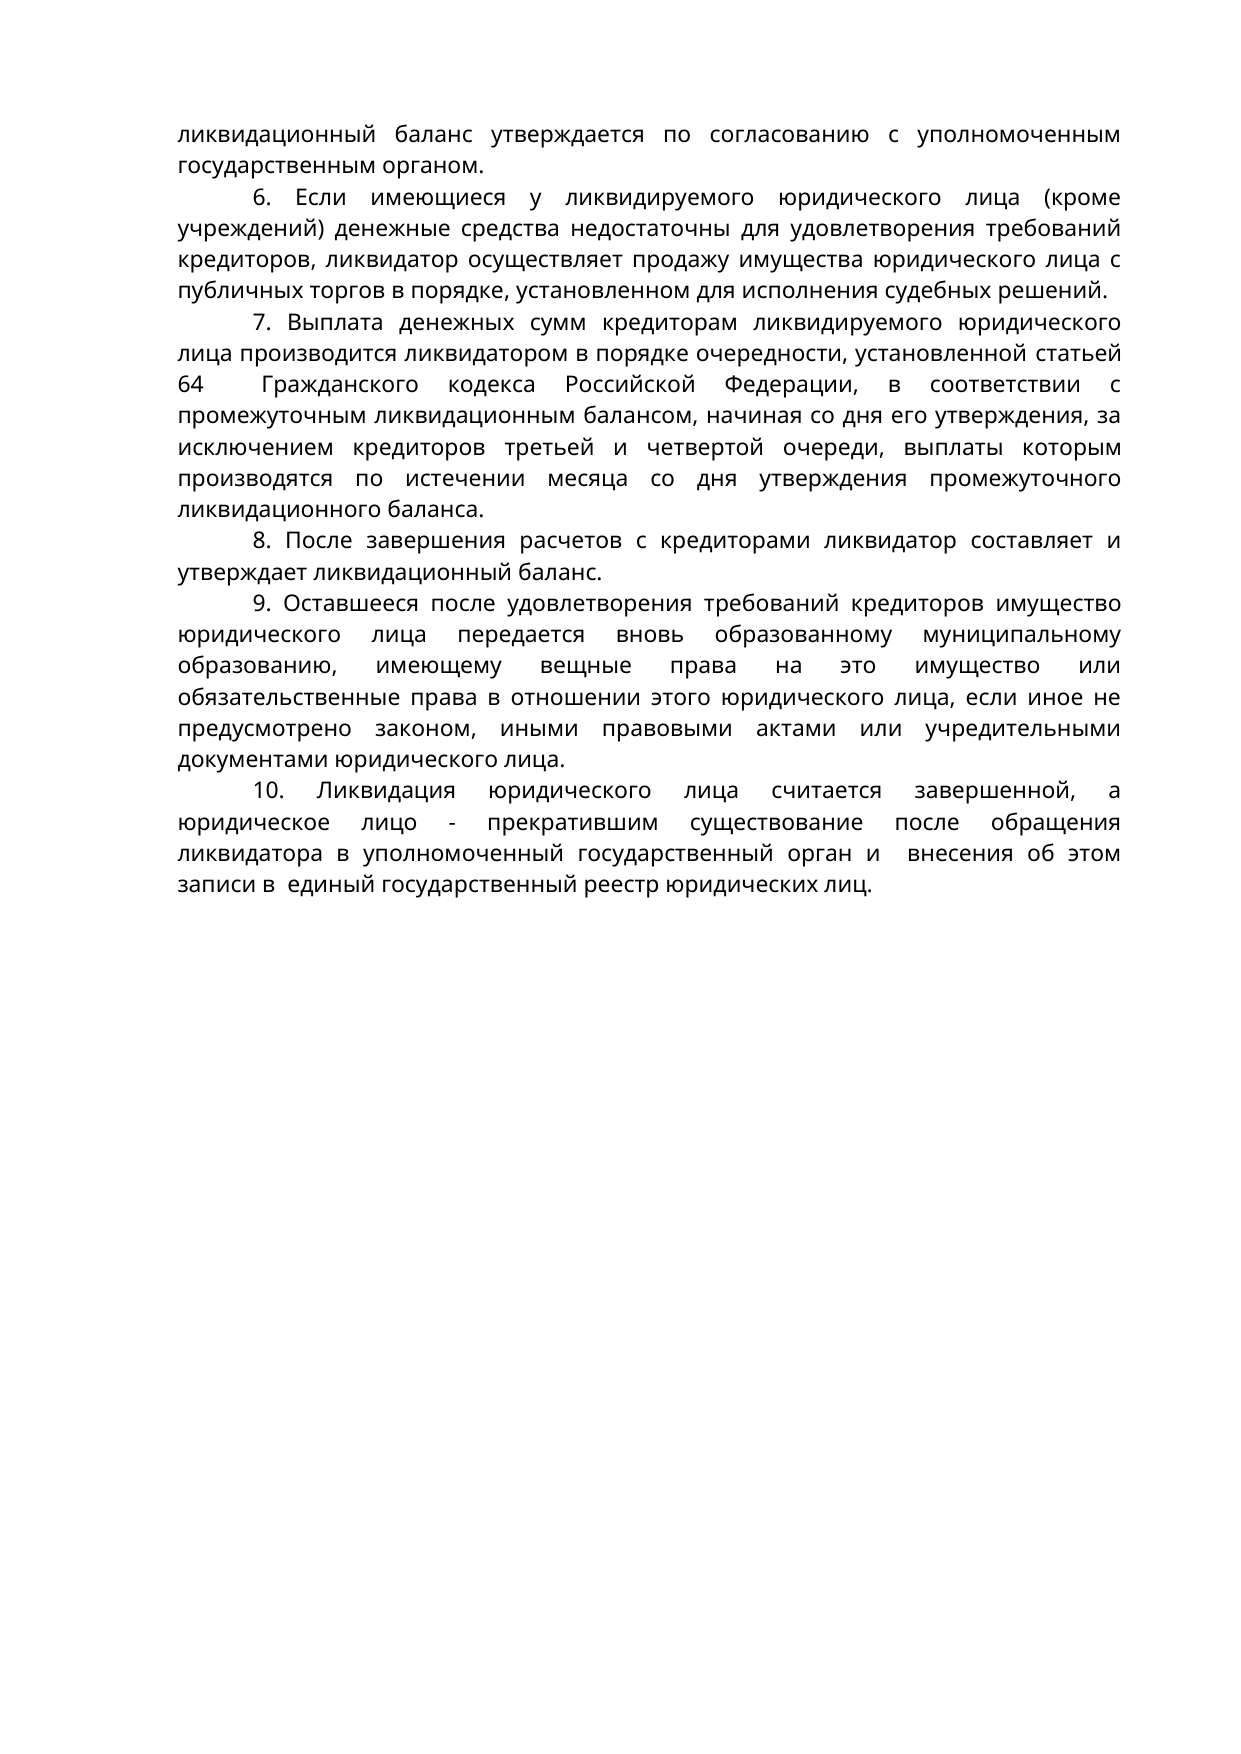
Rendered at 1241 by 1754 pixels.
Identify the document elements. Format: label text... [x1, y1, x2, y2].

text 8. После завершения расчетов с кредиторами ликвидатор составляет и утверждает ликвидационный баланс. [177, 524, 1122, 587]
text 6. Если имеющиеся у ликвидируемого юридического лица (кроме учреждений) денежные средства недостаточны для удовлетворения требований кредиторов, ликвидатор осуществляет продажу имущества юридического лица с публичных торгов в порядке, установленном для исполнения судебных решений. [177, 181, 1122, 306]
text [177, 118, 1122, 181]
text 9. Оставшееся после удовлетворения требований кредиторов имущество юридического лица передается вновь образованному муниципальному образованию, имеющему вещные права на это имущество или обязательственные права в отношении этого юридического лица, если иное не предусмотрено законом, иными правовыми актами или учредительными документами юридического лица. [177, 587, 1122, 774]
text 7. Выплата денежных сумм кредиторам ликвидируемого юридического лица производится ликвидатором в порядке очередности, установленной статьей 64 Гражданского кодекса Российской Федерации, в соответствии с промежуточным ликвидационным балансом, начиная со дня его утверждения, за исключением кредиторов третьей и четвертой очереди, выплаты которым производятся по истечении месяца со дня утверждения промежуточного ликвидационного баланса. [177, 306, 1122, 524]
text 10. Ликвидация юридического лица считается завершенной, а юридическое лицо - прекратившим существование после обращения ликвидатора в уполномоченный государственный орган и внесения об этом записи в единый государственный реестр юридических лиц. [177, 774, 1122, 899]
